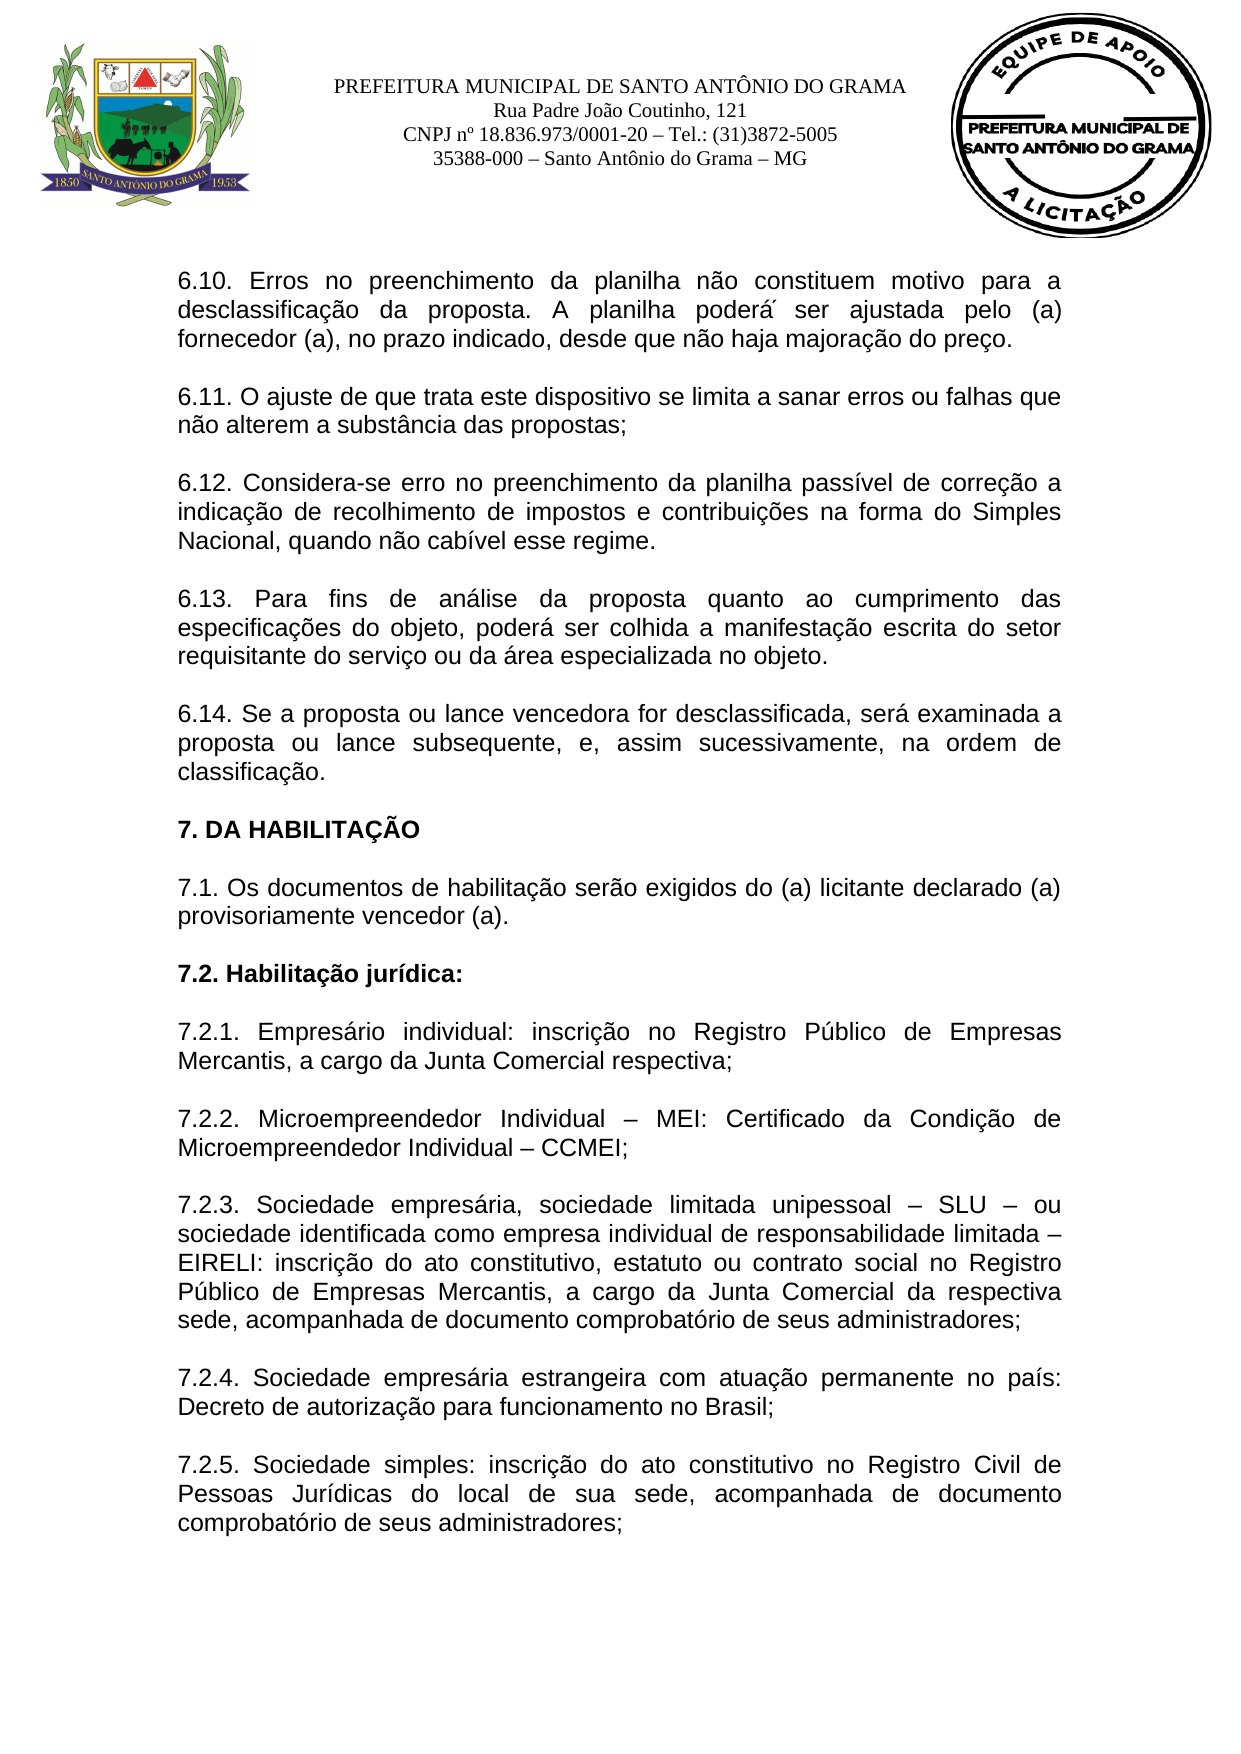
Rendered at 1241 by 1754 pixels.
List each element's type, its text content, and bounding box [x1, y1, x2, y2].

text 6.12. Considera-se erro no preenchimento da planilha passível de correção a indicação de recolhimento de impostos e contribuições na forma do Simples Nacional, quando não cabível esse regime. [177, 468, 1063, 554]
text 6.10. Erros no preenchimento da planilha não constituem motivo para a desclassificação da proposta. A planilha poderá́ ser ajustada pelo (a) fornecedor (a), no prazo indicado, desde que não haja majoração do preço. [177, 266, 1063, 352]
text 7.2.3. Sociedade empresária, sociedade limitada unipessoal – SLU – ou sociedade identificada como empresa individual de responsabilidade limitada – EIRELI: inscrição do ato constitutivo, estatuto ou contrato social no Registro Público de Empresas Mercantis, a cargo da Junta Comercial da respectiva sede, acompanhada de documento comprobatório de seus administradores; [177, 1190, 1063, 1334]
picture [39, 42, 251, 207]
text 7.2.5. Sociedade simples: inscrição do ato constitutivo no Registro Civil de Pessoas Jurídicas do local de sua sede, acompanhada de documento comprobatório de seus administradores; [177, 1450, 1063, 1536]
text 7.2.1. Empresário individual: inscrição no Registro Público de Empresas Mercantis, a cargo da Junta Comercial respectiva; [177, 1017, 1063, 1074]
text 7. DA HABILITAÇÃO [177, 814, 1063, 843]
text 6.11. O ajuste de que trata este dispositivo se limita a sanar erros ou falhas que não alterem a substância das propostas; [177, 382, 1063, 439]
text 7.2. Habilitação jurídica: [177, 959, 1063, 988]
text 7.2.2. Microempreendedor Individual – MEI: Certificado da Condição de Microempreendedor Individual – CCMEI; [177, 1104, 1063, 1161]
text 7.2.4. Sociedade empresária estrangeira com atuação permanente no país: Decreto de autorização para funcionamento no Brasil; [177, 1363, 1063, 1421]
text 7.1. Os documentos de habilitação serão exigidos do (a) licitante declarado (a) provisoriamente vencedor (a). [177, 872, 1063, 930]
picture [941, 6, 1217, 242]
text 6.14. Se a proposta ou lance vencedora for desclassificada, será examinada a proposta ou lance subsequente, e, assim sucessivamente, na ordem de classificação. [177, 699, 1063, 785]
text 6.13. Para fins de análise da proposta quanto ao cumprimento das especificações do objeto, poderá ser colhida a manifestação escrita do setor requisitante do serviço ou da área especializada no objeto. [177, 584, 1063, 670]
